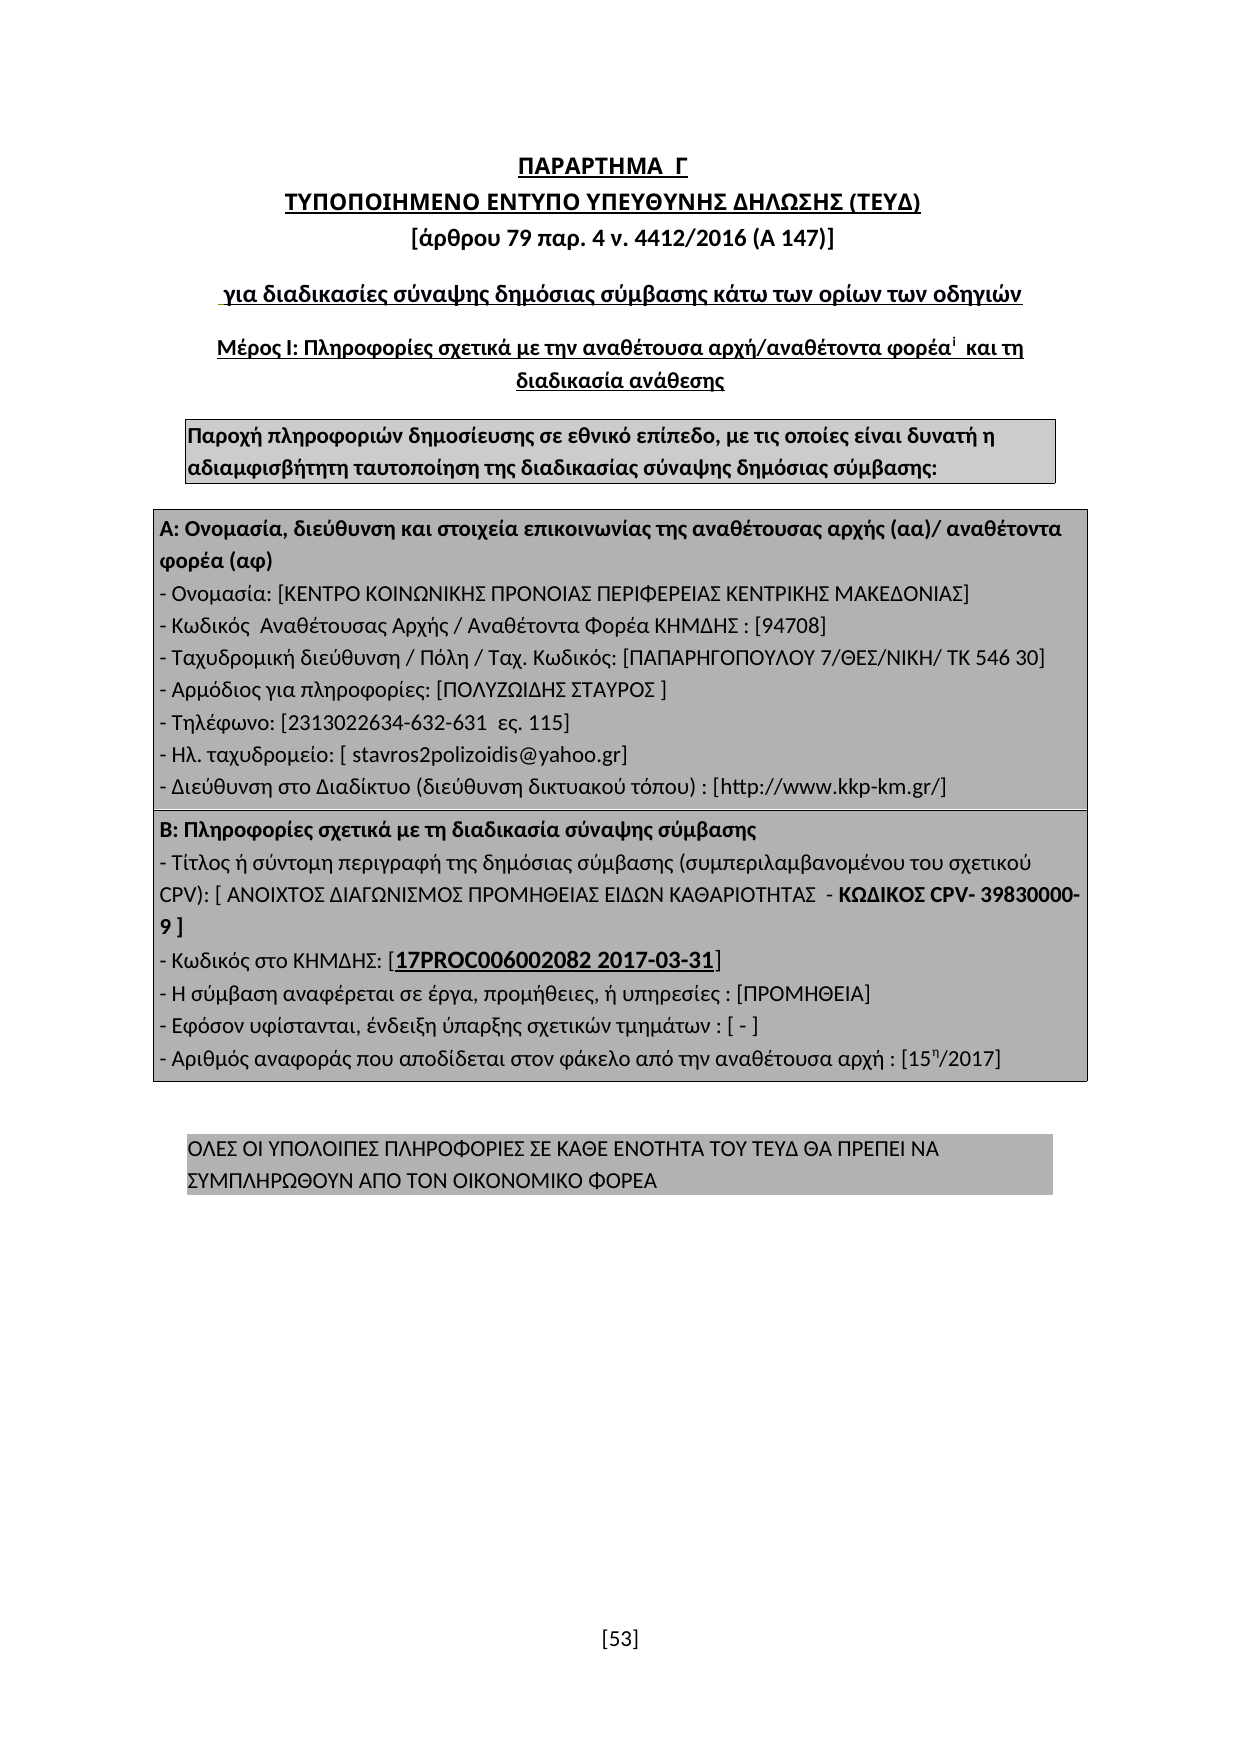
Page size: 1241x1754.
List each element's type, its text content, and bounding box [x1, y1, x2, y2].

table_cell Β: Πληροφορίες σχετικά με τη διαδικασία σύναψης σύμβασης - Τίτλος ή σύντομη περιγραφή της δημόσιας σύμβασης (συμπεριλαμβανομένου του σχετικού CPV): [ ANOIXTOΣ ΔΙΑΓΩΝΙΣΜΟΣ ΠΡΟΜΗΘΕΙΑΣ ΕΙΔΩΝ ΚΑΘΑΡΙΟΤΗΤΑΣ - ΚΩΔΙΚΟΣ CPV- 39830000-9 ] - Κωδικός στο ΚΗΜΔΗΣ: [17PROC006002082 2017-03-31] - Η σύμβαση αναφέρεται σε έργα, προμήθειες, ή υπηρεσίες : [ΠΡΟΜΗΘΕΙΑ] - Εφόσον υφίστανται, ένδειξη ύπαρξης σχετικών τμημάτων : [ - ] - Αριθμός αναφοράς που αποδίδεται στον φάκελο από την αναθέτουσα αρχή : [15η/2017] [154, 811, 1087, 1081]
table_header Α: Ονομασία, διεύθυνση και στοιχεία επικοινωνίας της αναθέτουσας αρχής (αα)/ αναθέτοντα φορέα (αφ) - Ονομασία: [ΚΕΝΤΡΟ ΚΟΙΝΩΝΙΚΗΣ ΠΡΟΝΟΙΑΣ ΠΕΡΙΦΕΡΕΙΑΣ ΚΕΝΤΡΙΚΗΣ ΜΑΚΕΔΟΝΙΑΣ] - Κωδικός Αναθέτουσας Αρχής / Αναθέτοντα Φορέα ΚΗΜΔΗΣ : [94708] - Ταχυδρομική διεύθυνση / Πόλη / Ταχ. Κωδικός: [ΠΑΠΑΡΗΓΟΠΟΥΛΟΥ 7/ΘΕΣ/ΝΙΚΗ/ ΤΚ 546 30] - Αρμόδιος για πληροφορίες: [ΠΟΛΥΖΩΙΔΗΣ ΣΤΑΥΡΟΣ ] - Τηλέφωνο: [2313022634-632-631 ες. 115] - Ηλ. ταχυδρομείο: [ stavros2polizoidis@yahoo.gr] - Διεύθυνση στο Διαδίκτυο (διεύθυνση δικτυακού τόπου) : [http://www.kkp-km.gr/] [154, 510, 1087, 809]
text ΤΥΠΟΠΟΙΗΜΕΝΟ ΕΝΤΥΠΟ ΥΠΕΥΘΥΝΗΣ ΔΗΛΩΣΗΣ (ΤΕΥΔ) [152, 186, 1053, 217]
text ΟΛΕΣ ΟΙ ΥΠΟΛΟΙΠΕΣ ΠΛΗΡΟΦΟΡΙΕΣ ΣΕ ΚΑΘΕ ΕΝΟΤΗΤΑ ΤΟΥ ΤΕΥΔ ΘΑ ΠΡΕΠΕΙ ΝΑ ΣΥΜΠΛΗΡΩΘΟΥΝ ΑΠΟ ΤΟΝ ΟΙΚΟΝΟΜΙΚΟ ΦΟΡΕΑ [187, 1134, 1053, 1195]
text [άρθρου 79 παρ. 4 ν. 4412/2016 (Α 147)] [187, 222, 1053, 252]
text Μέρος Ι: Πληροφορίες σχετικά με την αναθέτουσα αρχή/αναθέτοντα φορέα και τη διαδικασία ανάθεσης [187, 333, 1053, 394]
text ΠΑΡΑΡΤΗΜΑ Γ [152, 150, 1053, 181]
text για διαδικασίες σύναψης δημόσιας σύμβασης κάτω των ορίων των οδηγιών [187, 278, 1053, 308]
text Παροχή πληροφοριών δημοσίευσης σε εθνικό επίπεδο, με τις οποίες είναι δυνατή η αδιαμφισβήτητη ταυτοποίηση της διαδικασίας σύναψης δημόσιας σύμβασης: [186, 420, 1055, 483]
